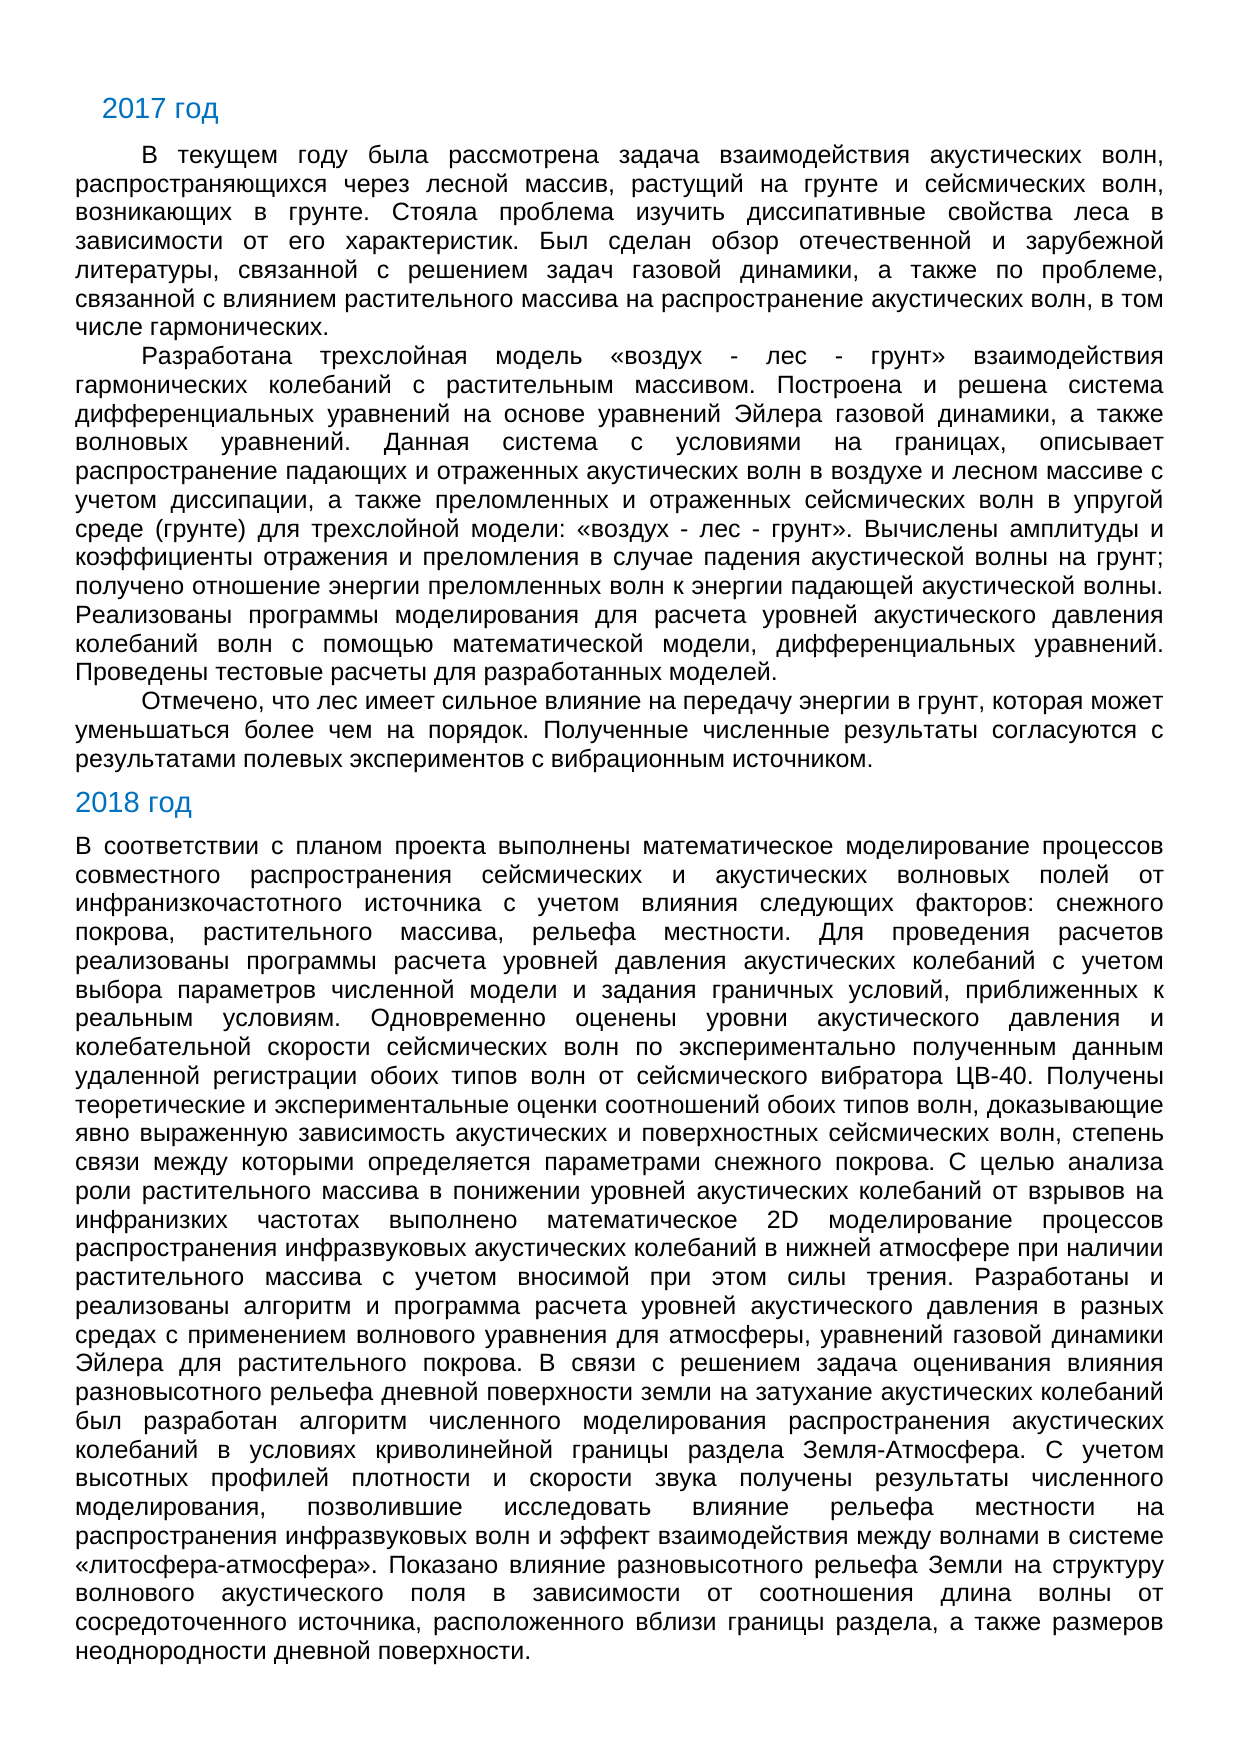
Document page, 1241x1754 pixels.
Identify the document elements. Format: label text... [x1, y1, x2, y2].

text Отмечено, что лес имеет сильное влияние на передачу энергии в грунт, которая может уменьшаться более чем на порядок. Полученные численные результаты согласуются с результатами полевых экспериментов с вибрационным источником. [75, 686, 1165, 772]
text Разработана трехслойная модель «воздух - лес - грунт» взаимодействия гармонических колебаний с растительным массивом. Построена и решена система дифференциальных уравнений на основе уравнений Эйлера газовой динамики, а также волновых уравнений. Данная система с условиями на границах, описывает распространение падающих и отраженных акустических волн в воздухе и лесном массиве с учетом диссипации, а также преломленных и отраженных сейсмических волн в упругой среде (грунте) для трехслойной модели: «воздух - лес - грунт». Вычислены амплитуды и коэффициенты отражения и преломления в случае падения акустической волны на грунт; получено отношение энергии преломленных волн к энергии падающей акустической волны. Реализованы программы моделирования для расчета уровней акустического давления колебаний волн с помощью математической модели, дифференциальных уравнений. Проведены тестовые расчеты для разработанных моделей. [75, 341, 1165, 686]
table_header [67, 75, 1157, 140]
text 2018 год [75, 785, 1165, 818]
text В текущем году была рассмотрена задача взаимодействия акустических волн, распространяющихся через лесной массив, растущий на грунте и сейсмических волн, возникающих в грунте. Стояла проблема изучить диссипативные свойства леса в зависимости от его характеристик. Был сделан обзор отечественной и зарубежной литературы, связанной с решением задач газовой динамики, а также по проблеме, связанной с влиянием растительного массива на распространение акустических волн, в том числе гармонических. [75, 140, 1165, 341]
text В соответствии с планом проекта выполнены математическое моделирование процессов совместного распространения сейсмических и акустических волновых полей от инфранизкочастотного источника с учетом влияния следующих факторов: снежного покрова, растительного массива, рельефа местности. Для проведения расчетов реализованы программы расчета уровней давления акустических колебаний с учетом выбора параметров численной модели и задания граничных условий, приближенных к реальным условиям. Одновременно оценены уровни акустического давления и колебательной скорости сейсмических волн по экспериментально полученным данным удаленной регистрации обоих типов волн от сейсмического вибратора ЦВ-40. Получены теоретические и экспериментальные оценки соотношений обоих типов волн, доказывающие явно выраженную зависимость акустических и поверхностных сейсмических волн, степень связи между которыми определяется параметрами снежного покрова. С целью анализа роли растительного массива в понижении уровней акустических колебаний от взрывов на инфранизких частотах выполнено математическое 2D моделирование процессов распространения инфразвуковых акустических колебаний в нижней атмосфере при наличии растительного массива с учетом вносимой при этом силы трения. Разработаны и реализованы алгоритм и программа расчета уровней акустического давления в разных средах с применением волнового уравнения для атмосферы, уравнений газовой динамики Эйлера для растительного покрова. В связи с решением задача оценивания влияния разновысотного рельефа дневной поверхности земли на затухание акустических колебаний был разработан алгоритм численного моделирования распространения акустических колебаний в условиях криволинейной границы раздела Земля-Атмосфера. С учетом высотных профилей плотности и скорости звука получены результаты численного моделирования, позволившие исследовать влияние рельефа местности на распространения инфразвуковых волн и эффект взаимодействия между волнами в системе «литосфера-атмосфера». Показано влияние разновысотного рельефа Земли на структуру волнового акустического поля в зависимости от соотношения длина волны от сосредоточенного источника, расположенного вблизи границы раздела, а также размеров неоднородности дневной поверхности. [75, 831, 1165, 1665]
